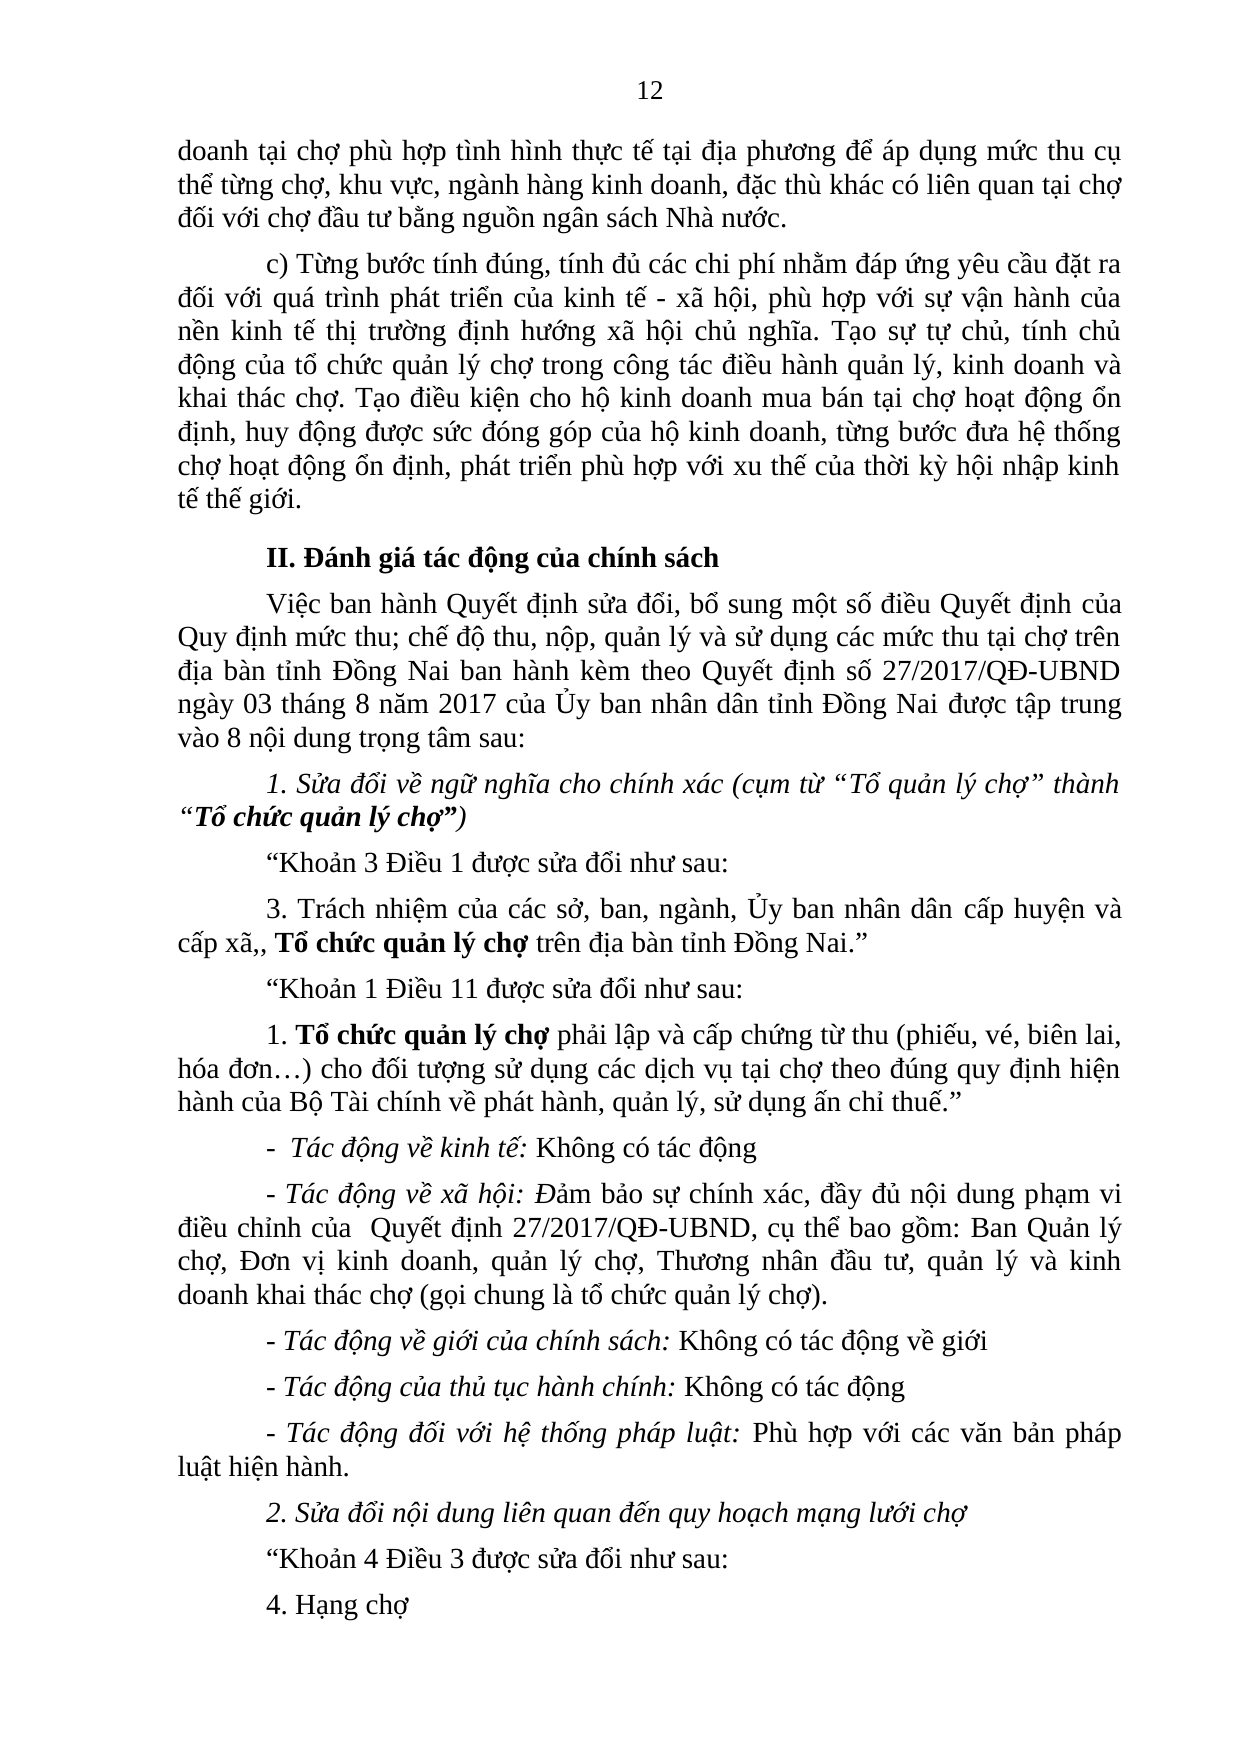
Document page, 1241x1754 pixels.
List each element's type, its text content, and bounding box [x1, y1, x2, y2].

text “Khoản 1 Điều 11 được sửa đổi như sau: [177, 971, 1122, 1005]
text 2. Sửa đổi nội dung liên quan đến quy hoạch mạng lưới chợ [177, 1495, 1122, 1528]
text - Tác động của thủ tục hành chính: Không có tác động [177, 1369, 1122, 1403]
text “Khoản 3 Điều 1 được sửa đổi như sau: [177, 846, 1122, 879]
text - Tác động về xã hội: Đảm bảo sự chính xác, đầy đủ nội dung phạm vi điều chỉnh của Quyết định 27/2017/QĐ-UBND, cụ thể bao gồm: Ban Quản lý chợ, Đơn vị kinh doanh, quản lý chợ, Thương nhân đầu tư, quản lý và kinh doanh khai thác chợ (gọi chung là tổ chức quản lý chợ). [177, 1176, 1122, 1311]
text 1. Tổ chức quản lý chợ phải lập và cấp chứng từ thu (phiếu, vé, biên lai, hóa đơn…) cho đối tượng sử dụng các dịch vụ tại chợ theo đúng quy định hiện hành của Bộ Tài chính về phát hành, quản lý, sử dụng ấn chỉ thuế.” [177, 1017, 1122, 1118]
text - Tác động đối với hệ thống pháp luật: Phù hợp với các văn bản pháp luật hiện hành. [177, 1415, 1122, 1482]
text - Tác động về kinh tế: Không có tác động [177, 1130, 1122, 1164]
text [177, 133, 1122, 234]
text c) Từng bước tính đúng, tính đủ các chi phí nhằm đáp ứng yêu cầu đặt ra đối với quá trình phát triển của kinh tế - xã hội, phù hợp với sự vận hành của nền kinh tế thị trường định hướng xã hội chủ nghĩa. Tạo sự tự chủ, tính chủ động của tổ chức quản lý chợ trong công tác điều hành quản lý, kinh doanh và khai thác chợ. Tạo điều kiện cho hộ kinh doanh mua bán tại chợ hoạt động ổn định, huy động được sức đóng góp của hộ kinh doanh, từng bước đưa hệ thống chợ hoạt động ổn định, phát triển phù hợp với xu thế của thời kỳ hội nhập kinh tế thế giới. [177, 246, 1122, 515]
text 3. Trách nhiệm của các sở, ban, ngành, Ủy ban nhân dân cấp huyện và cấp xã,, Tổ chức quản lý chợ trên địa bàn tỉnh Đồng Nai.” [177, 892, 1122, 959]
text 1. Sửa đổi về ngữ nghĩa cho chính xác (cụm từ “Tổ quản lý chợ” thành “Tổ chức quản lý chợ”) [177, 766, 1122, 833]
text “Khoản 4 Điều 3 được sửa đổi như sau: [177, 1541, 1122, 1574]
text 4. Hạng chợ [177, 1587, 1122, 1620]
text - Tác động về giới của chính sách: Không có tác động về giới [177, 1323, 1122, 1357]
text II. Đánh giá tác động của chính sách [177, 540, 1122, 573]
text Việc ban hành Quyết định sửa đổi, bổ sung một số điều Quyết định của Quy định mức thu; chế độ thu, nộp, quản lý và sử dụng các mức thu tại chợ trên địa bàn tỉnh Đồng Nai ban hành kèm theo Quyết định số 27/2017/QĐ-UBND ngày 03 tháng 8 năm 2017 của Ủy ban nhân dân tỉnh Đồng Nai được tập trung vào 8 nội dung trọng tâm sau: [177, 586, 1122, 753]
